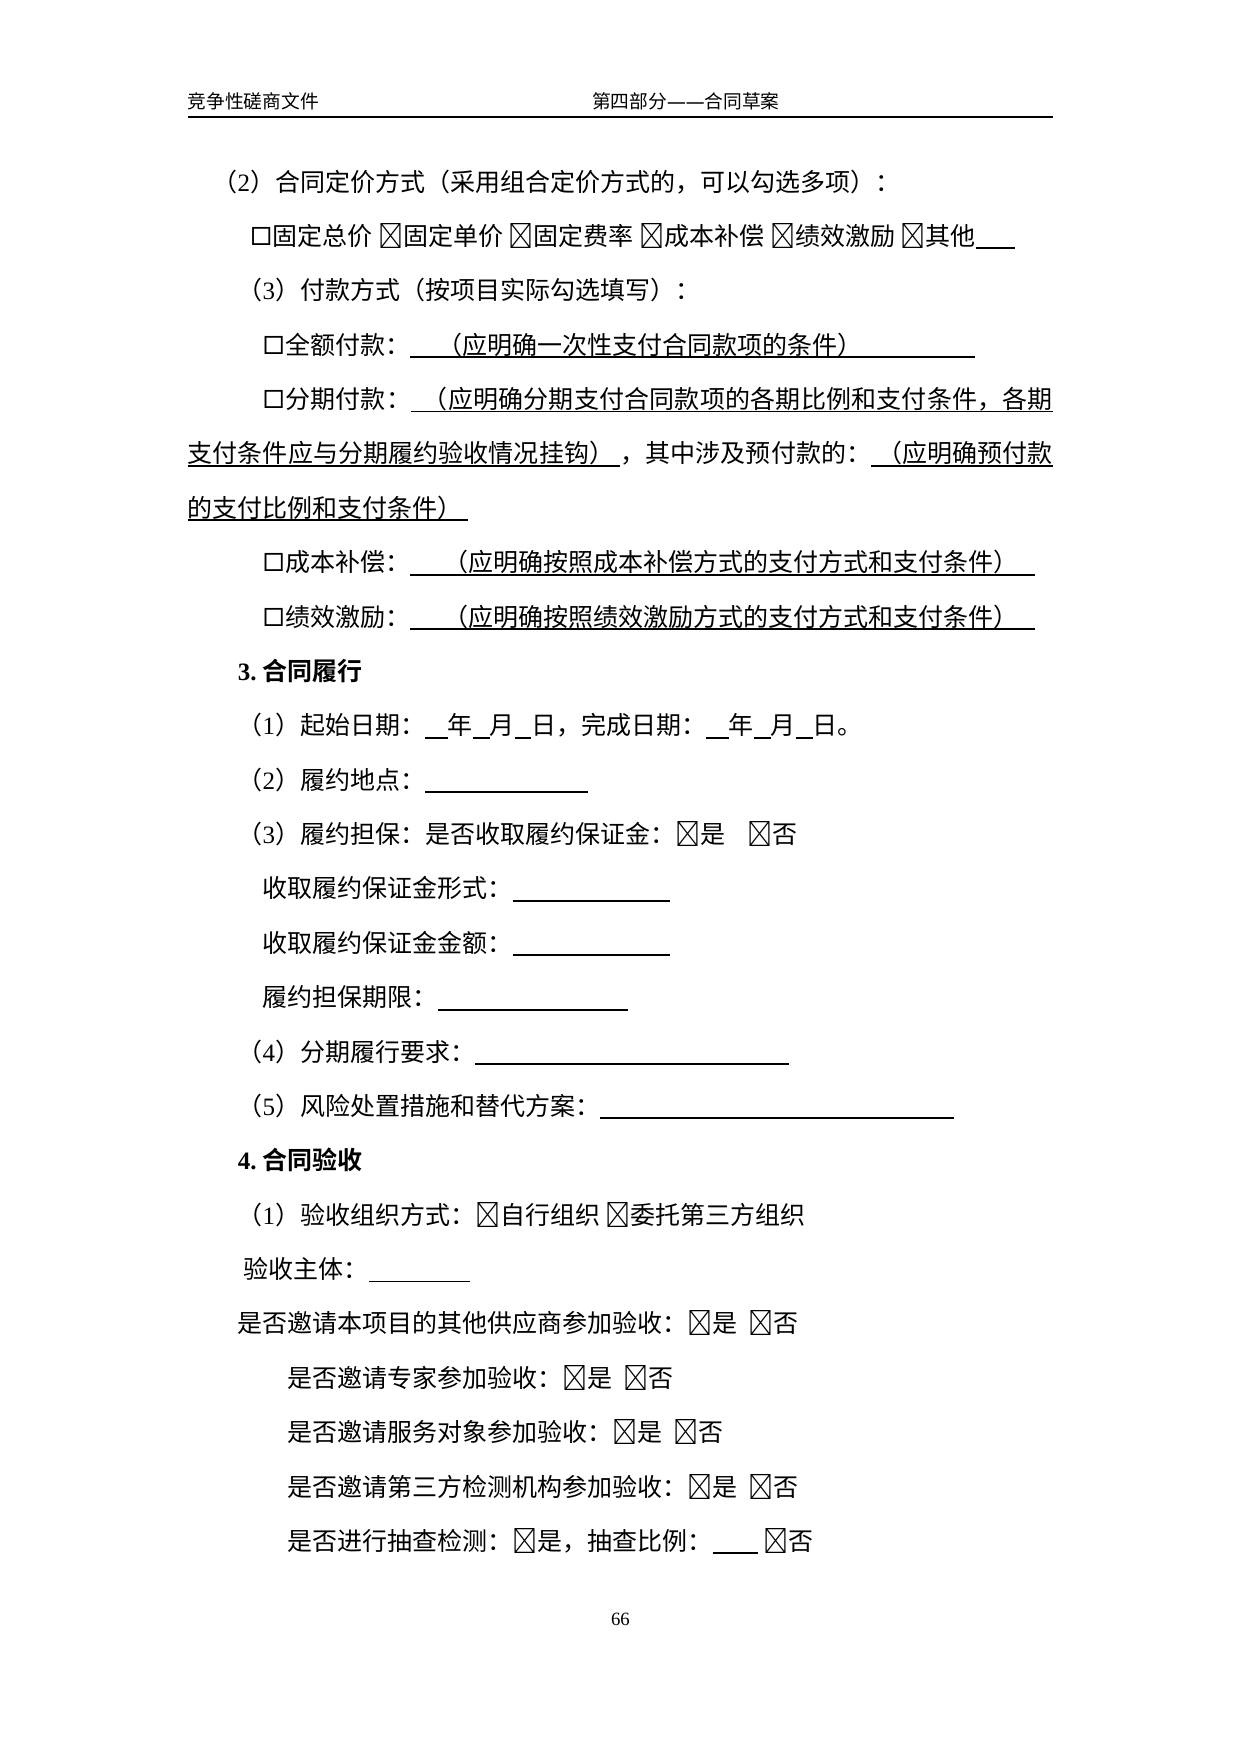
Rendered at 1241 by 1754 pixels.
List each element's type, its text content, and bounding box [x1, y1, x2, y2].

text 是否进行抽查检测：是，抽查比例： 否 [187, 1521, 1053, 1558]
text 是否邀请服务对象参加验收：是 否 [187, 1413, 1053, 1449]
text 是否邀请本项目的其他供应商参加验收：是 否 [187, 1304, 1053, 1340]
text 收取履约保证金金额： [187, 923, 1053, 959]
text 收取履约保证金形式： [187, 869, 1053, 905]
text 全额付款： （应明确一次性支付合同款项的条件） [187, 325, 1053, 361]
text 绩效激励： （应明确按照绩效激励方式的支付方式和支付条件） [187, 597, 1053, 633]
text 验收主体： [187, 1249, 1053, 1286]
text 固定总价 固定单价 固定费率 成本补偿 绩效激励 其他 [187, 216, 1053, 253]
text （5）风险处置措施和替代方案： [187, 1086, 1053, 1123]
text （4）分期履行要求： [187, 1032, 1053, 1068]
text 是否邀请第三方检测机构参加验收：是 否 [187, 1467, 1053, 1503]
list 验收组织方式：自行组织 委托第三方组织 [187, 1195, 1053, 1231]
list 合同验收 [187, 1141, 1053, 1177]
text （3）付款方式（按项目实际勾选填写）： [187, 271, 1053, 307]
text （2）履约地点： [187, 760, 1053, 796]
text 履约担保期限： [187, 978, 1053, 1014]
text 分期付款： （应明确分期支付合同款项的各期比例和支付条件，各期支付条件应与分期履约验收情况挂钩） ，其中涉及预付款的： （应明确预付款的支付比例和支付条件） [187, 379, 1053, 524]
text （3）履约担保：是否收取履约保证金：是 否 [187, 814, 1053, 851]
text （1）起始日期： 年 月 日，完成日期： 年 月 日。 [187, 706, 1053, 742]
text 成本补偿： （应明确按照成本补偿方式的支付方式和支付条件） [187, 543, 1053, 579]
text 是否邀请专家参加验收：是 否 [187, 1358, 1053, 1394]
text （2）合同定价方式（采用组合定价方式的，可以勾选多项）： [187, 162, 1053, 198]
list 合同履行 [187, 651, 1053, 688]
